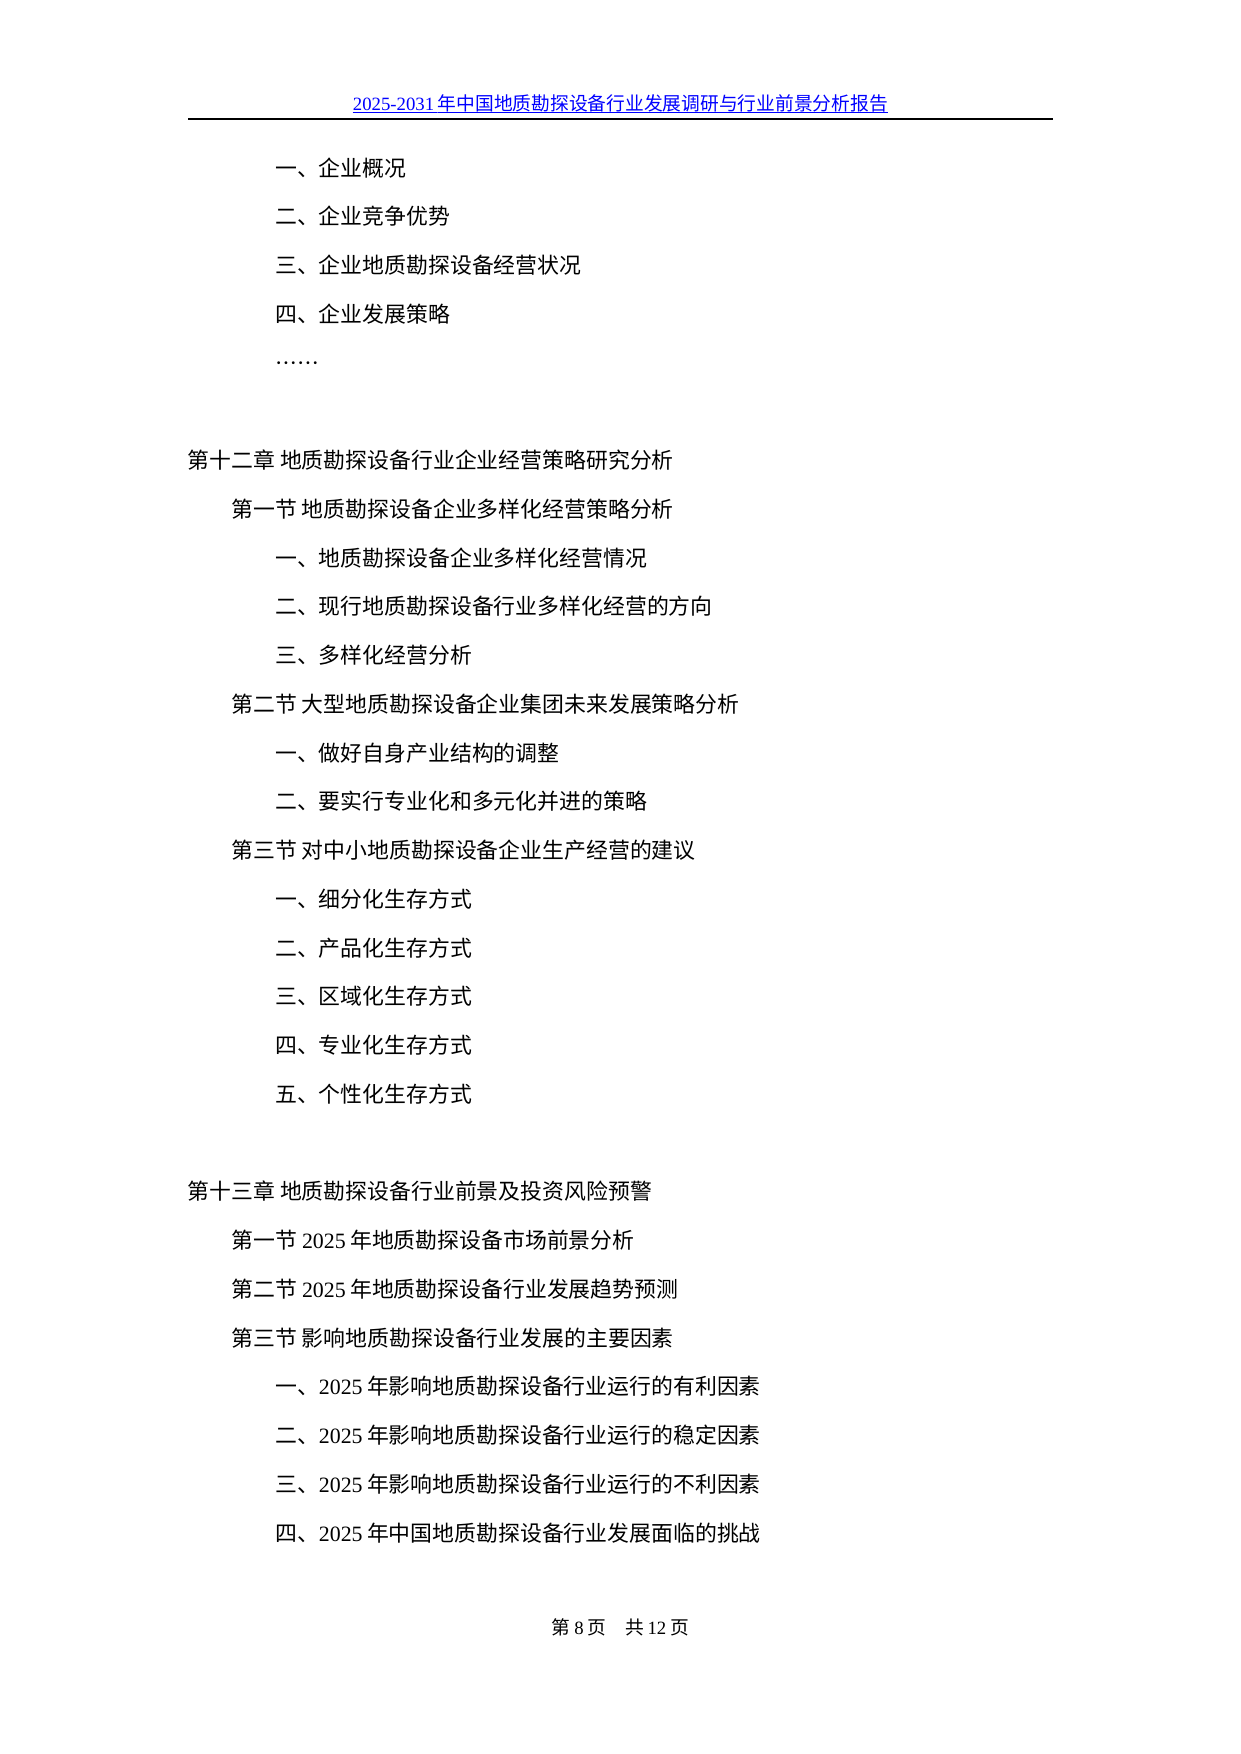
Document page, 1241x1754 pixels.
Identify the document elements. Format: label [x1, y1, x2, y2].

text [187, 150, 1053, 1548]
